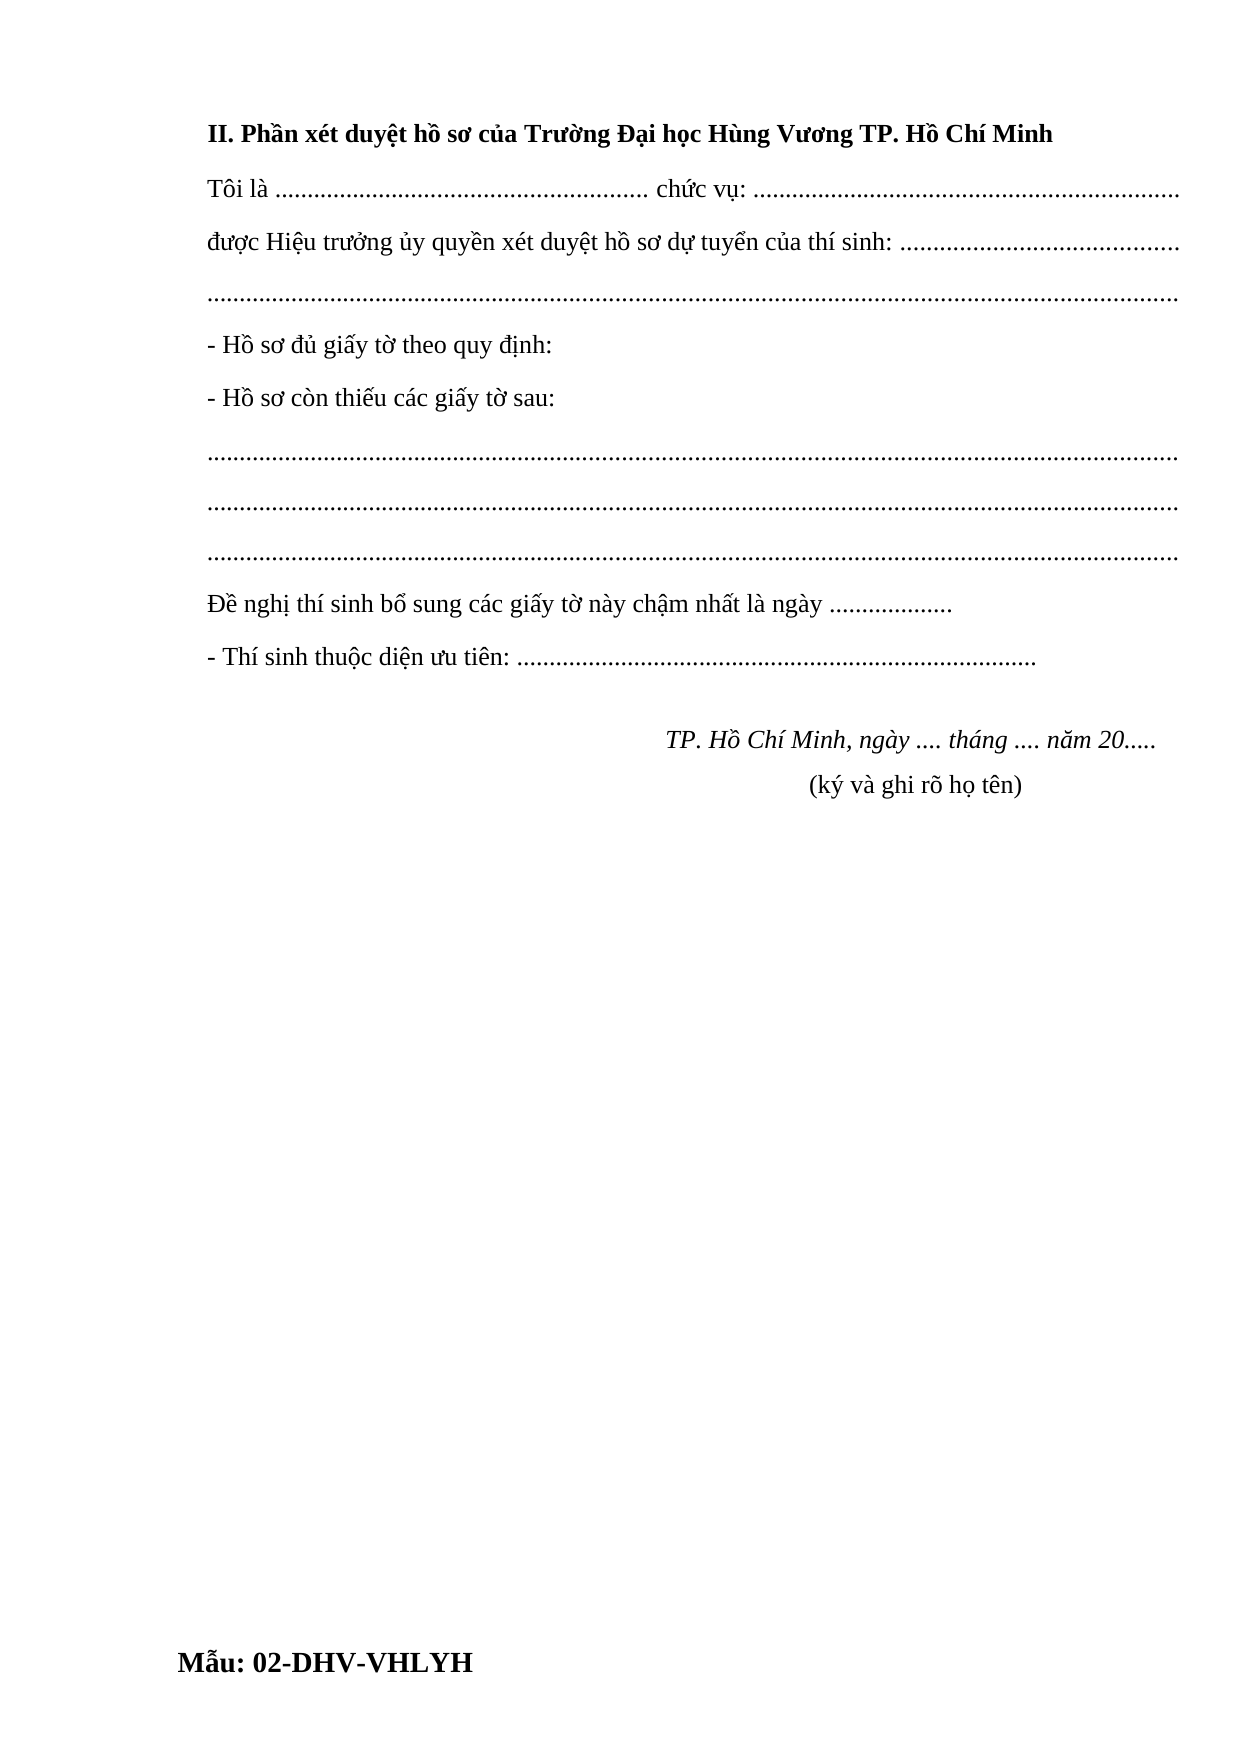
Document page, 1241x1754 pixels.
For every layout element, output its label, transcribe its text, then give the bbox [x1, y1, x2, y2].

text - Hồ sơ đủ giấy tờ theo quy định: [207, 329, 1122, 359]
text - Hồ sơ còn thiếu các giấy tờ sau: [207, 382, 1122, 412]
text . [207, 436, 1122, 466]
text II. Phần xét duyệt hồ sơ của Trường Đại học Hùng Vương TP. Hồ Chí Minh [207, 118, 1122, 148]
text Tôi là chức vụ: [207, 173, 1122, 203]
text (ký và ghi rõ họ tên) [177, 769, 1122, 799]
text được Hiệu trưởng ủy quyền xét duyệt hồ sơ dự tuyển của thí sinh: [207, 226, 1122, 256]
text - Thí sinh thuộc diện ưu tiên: ................................................................................ [207, 641, 1122, 671]
text TP. Hồ Chí Minh, ngày .... tháng .... năm 20..... [177, 724, 1122, 754]
text Đề nghị thí sinh bổ sung các giấy tờ này chậm nhất là ngày ................... [207, 588, 1122, 618]
